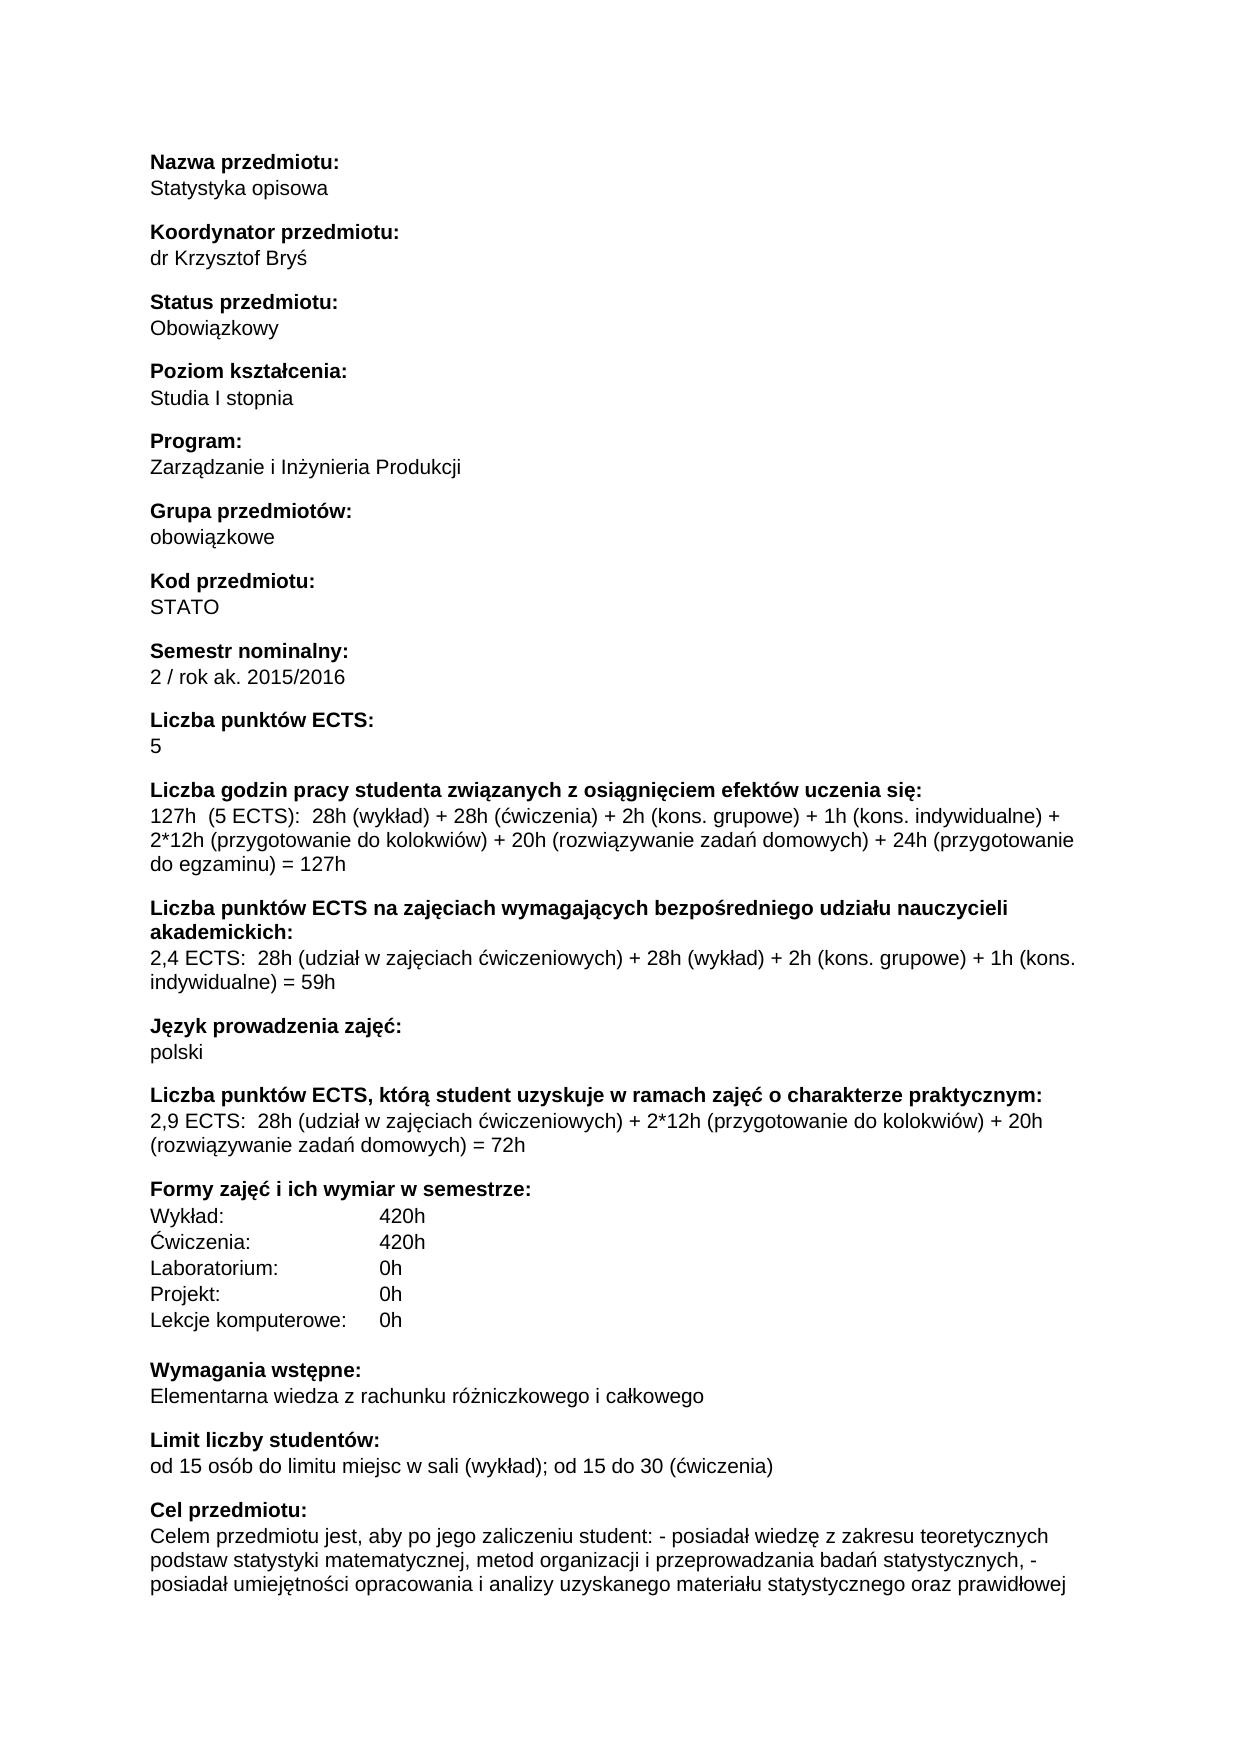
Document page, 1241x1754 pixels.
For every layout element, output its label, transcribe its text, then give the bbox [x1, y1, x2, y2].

text Język prowadzenia zajęć: [150, 1013, 1090, 1037]
text 2,4 ECTS: 28h (udział w zajęciach ćwiczeniowych) + 28h (wykład) + 2h (kons. grupowe) + 1h (kons. indywidualne) = 59h [150, 946, 1090, 994]
text Semestr nominalny: [150, 638, 1090, 662]
table_header 420h [369, 1204, 597, 1228]
text Studia I stopnia [150, 385, 1090, 409]
table_cell Projekt: [140, 1282, 367, 1306]
text polski [150, 1039, 1090, 1063]
text Zarządzanie i Inżynieria Produkcji [150, 455, 1090, 479]
text Formy zajęć i ich wymiar w semestrze: [150, 1177, 1090, 1201]
text Liczba punktów ECTS: [150, 708, 1090, 732]
text Liczba punktów ECTS, którą student uzyskuje w ramach zajęć o charakterze praktycznym: [150, 1083, 1090, 1107]
text 5 [150, 734, 1090, 758]
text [150, 1523, 1090, 1595]
table_header Wykład: [140, 1204, 367, 1228]
text 2,9 ECTS: 28h (udział w zajęciach ćwiczeniowych) + 2*12h (przygotowanie do kolokwiów) + 20h (rozwiązywanie zadań domowych) = 72h [150, 1109, 1090, 1157]
text 2 / rok ak. 2015/2016 [150, 664, 1090, 688]
table_cell 0h [369, 1306, 597, 1332]
text Obowiązkowy [150, 316, 1090, 339]
text od 15 osób do limitu miejsc w sali (wykład); od 15 do 30 (ćwiczenia) [150, 1454, 1090, 1478]
table_cell Laboratorium: [140, 1256, 367, 1280]
table_cell 420h [369, 1228, 597, 1254]
text Liczba godzin pracy studenta związanych z osiągnięciem efektów uczenia się: [150, 778, 1090, 802]
table_cell 0h [369, 1280, 597, 1306]
table_cell Ćwiczenia: [140, 1230, 367, 1254]
text Status przedmiotu: [150, 289, 1090, 313]
text Limit liczby studentów: [150, 1428, 1090, 1452]
text Program: [150, 429, 1090, 453]
table_cell 0h [369, 1254, 597, 1280]
table_cell Lekcje komputerowe: [140, 1308, 367, 1332]
text Poziom kształcenia: [150, 359, 1090, 383]
text obowiązkowe [150, 525, 1090, 549]
text Cel przedmiotu: [150, 1497, 1090, 1521]
text Kod przedmiotu: [150, 569, 1090, 593]
text STATO [150, 595, 1090, 619]
text Elementarna wiedza z rachunku różniczkowego i całkowego [150, 1384, 1090, 1408]
text Wymagania wstępne: [150, 1358, 1090, 1382]
text 127h (5 ECTS): 28h (wykład) + 28h (ćwiczenia) + 2h (kons. grupowe) + 1h (kons. indywidualne) + 2*12h (przygotowanie do kolokwiów) + 20h (rozwiązywanie zadań domowych) + 24h (przygotowanie do egzaminu) = 127h [150, 804, 1090, 876]
text Koordynator przedmiotu: [150, 220, 1090, 244]
text Statystyka opisowa [150, 176, 1090, 200]
text Nazwa przedmiotu: [150, 150, 1090, 174]
text Liczba punktów ECTS na zajęciach wymagających bezpośredniego udziału nauczycieli akademickich: [150, 896, 1090, 944]
text Grupa przedmiotów: [150, 499, 1090, 523]
text dr Krzysztof Bryś [150, 246, 1090, 270]
